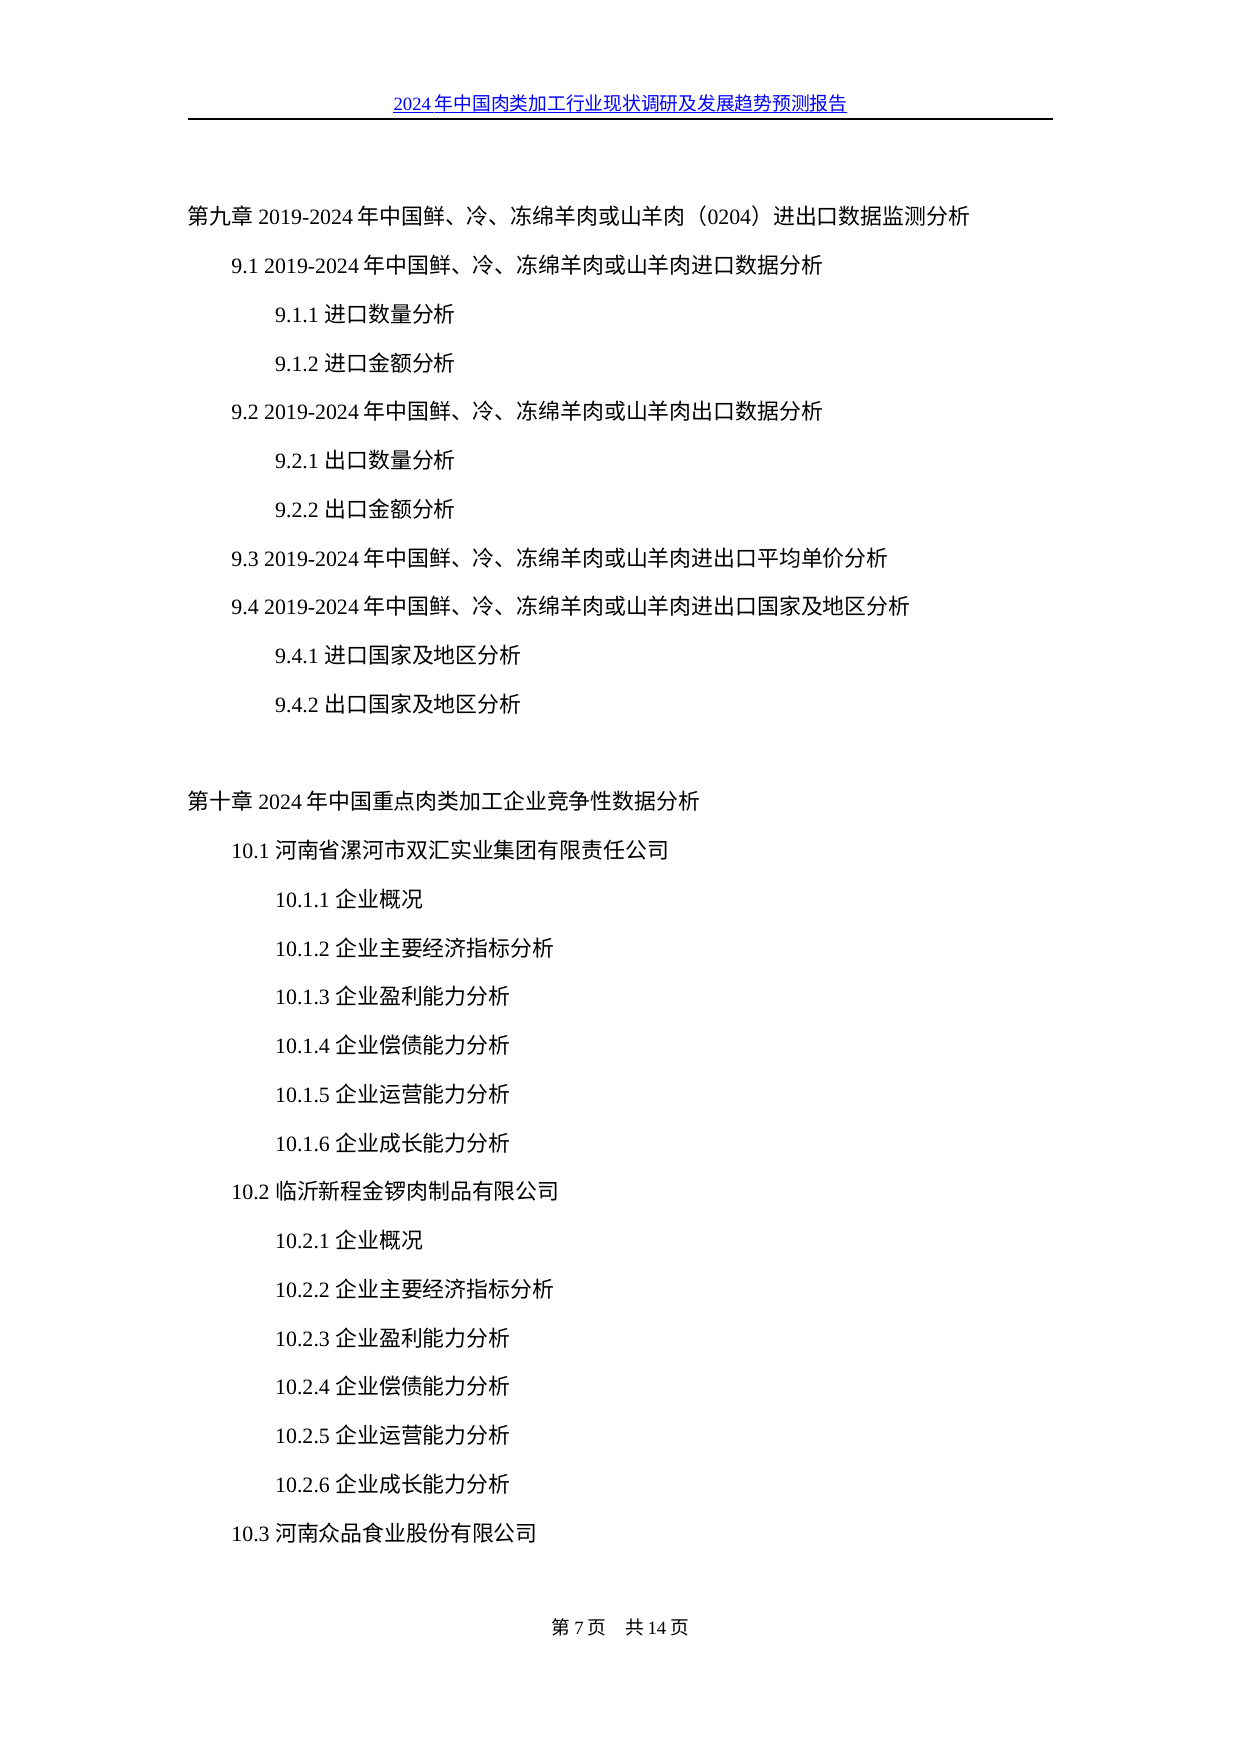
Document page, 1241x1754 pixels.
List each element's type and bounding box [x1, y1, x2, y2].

text [187, 150, 1053, 1548]
